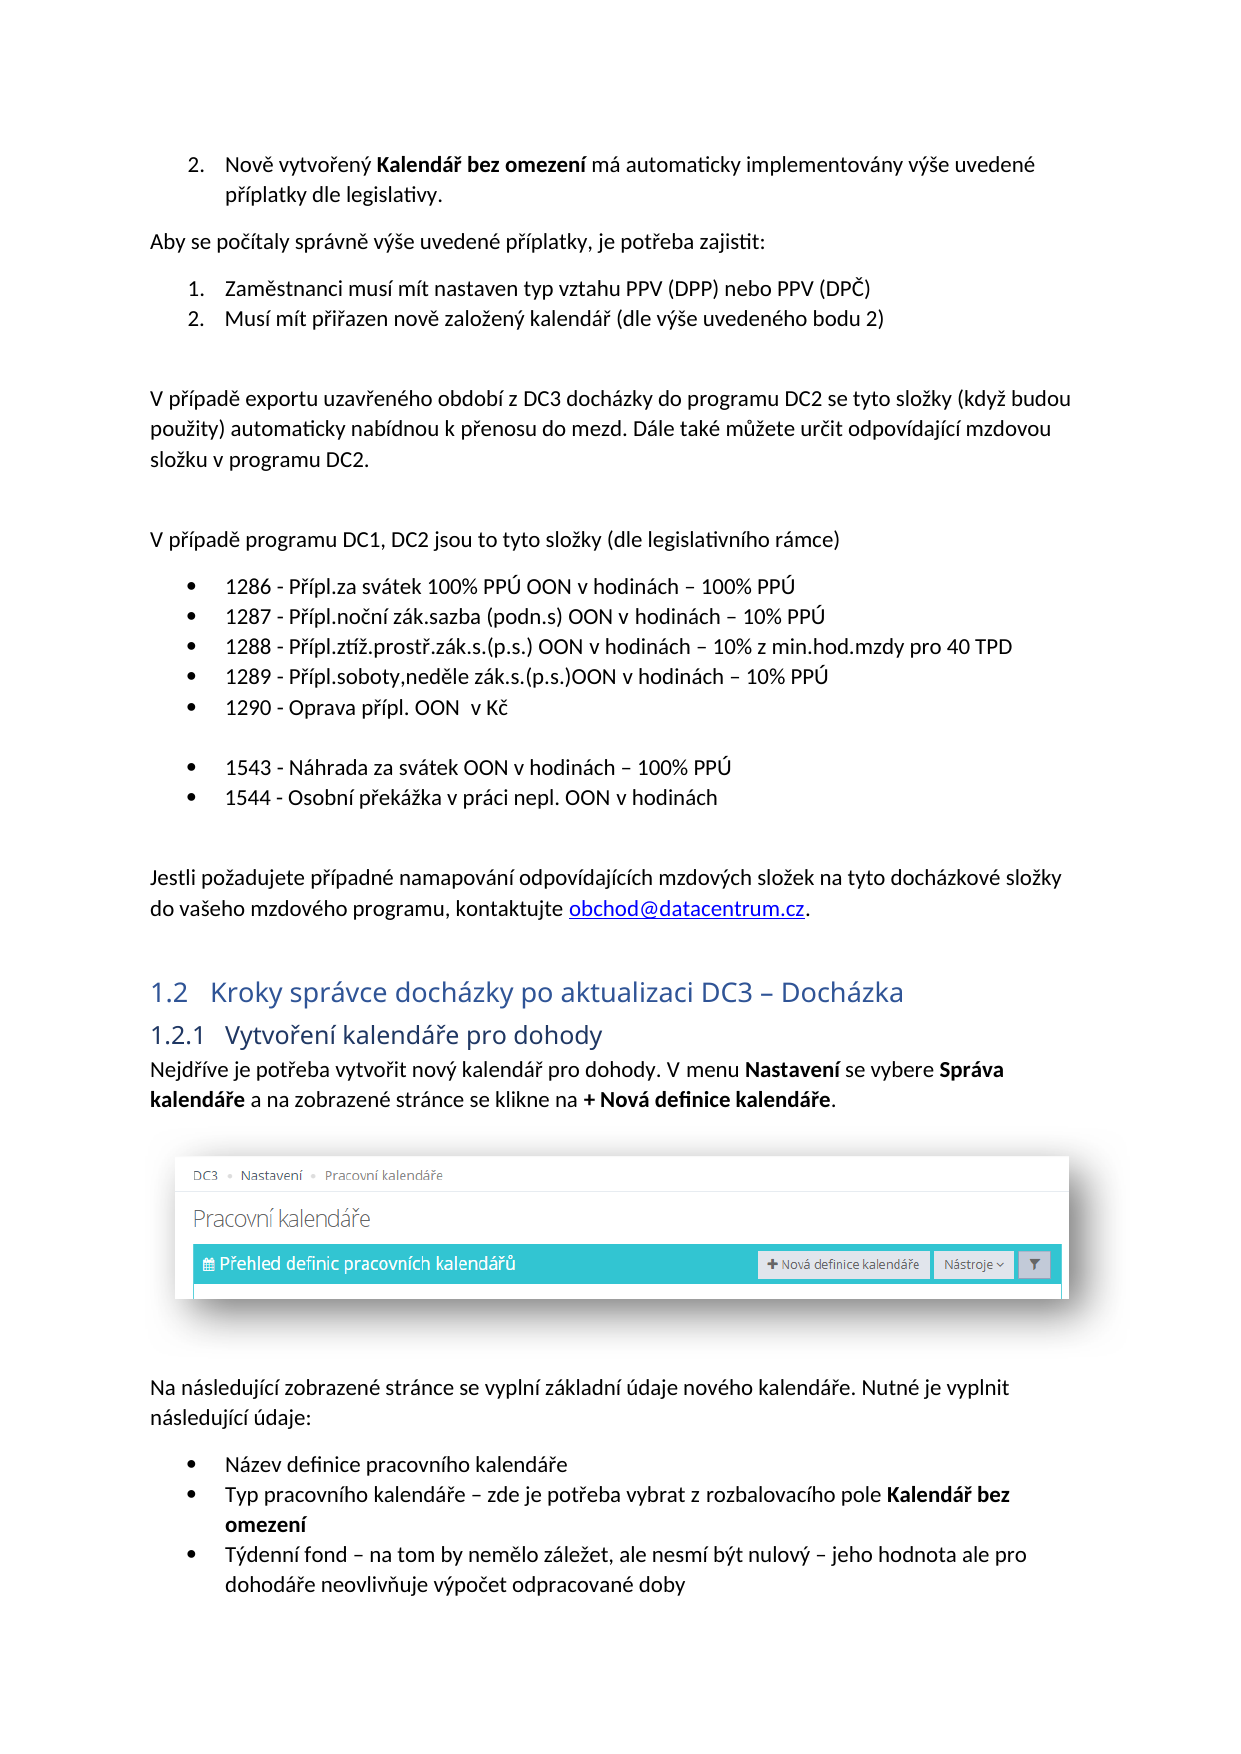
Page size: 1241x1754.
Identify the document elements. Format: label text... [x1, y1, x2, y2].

list 1288 - Přípl.ztíž.prostř.zák.s.(p.s.) OON v hodinách – 10% z min.hod.mzdy pro 40 TPD [187, 632, 1090, 660]
list 1543 - Náhrada za svátek OON v hodinách – 100% PPÚ [187, 753, 1090, 781]
list Typ pracovního kalendáře – zde je potřeba vybrat z rozbalovacího pole Kalendář bez omezení [187, 1480, 1090, 1538]
list Název definice pracovního kalendáře [187, 1450, 1090, 1478]
text Nejdříve je potřeba vytvořit nový kalendář pro dohody. V menu Nastavení se vybere Správa kalendáře a na zobrazené stránce se klikne na + Nová definice kalendáře. [150, 1055, 1090, 1113]
list Nově vytvořený Kalendář bez omezení má automaticky implementovány výše uvedené příplatky dle legislativy. [187, 150, 1090, 208]
text V případě exportu uzavřeného období z DC3 docházky do programu DC2 se tyto složky (když budou použity) automaticky nabídnou k přenosu do mezd. Dále také můžete určit odpovídající mzdovou složku v programu DC2. [150, 384, 1090, 473]
subtitle Vytvoření kalendáře pro dohody [150, 1018, 1090, 1052]
text Na následující zobrazené stránce se vyplní základní údaje nového kalendáře. Nutné je vyplnit následující údaje: [150, 1373, 1090, 1431]
list 1286 - Přípl.za svátek 100% PPÚ OON v hodinách – 100% PPÚ [187, 572, 1090, 600]
text Jestli požadujete případné namapování odpovídajících mzdových složek na tyto docházkové složky do vašeho mzdového programu, kontaktujte obchod@datacentrum.cz. [150, 863, 1090, 922]
text V případě programu DC1, DC2 jsou to tyto složky (dle legislativního rámce) [150, 525, 1090, 553]
list 1289 - Přípl.soboty,neděle zák.s.(p.s.)OON v hodinách – 10% PPÚ [187, 662, 1090, 691]
list Zaměstnanci musí mít nastaven typ vztahu PPV (DPP) nebo PPV (DPČ) [187, 274, 1090, 302]
list 1287 - Přípl.noční zák.sazba (podn.s) OON v hodinách – 10% PPÚ [187, 602, 1090, 630]
list 1290 - Oprava přípl. OON v Kč [187, 693, 1090, 751]
text Aby se počítaly správně výše uvedené příplatky, je potřeba zajistit: [150, 227, 1090, 255]
subtitle Kroky správce docházky po aktualizaci DC3 – Docházka [150, 974, 1090, 1011]
list Týdenní fond – na tom by nemělo záležet, ale nesmí být nulový – jeho hodnota ale pro dohodáře neovlivňuje výpočet odpracované doby [187, 1540, 1090, 1598]
list Musí mít přiřazen nově založený kalendář (dle výše uvedeného bodu 2) [187, 304, 1090, 332]
list 1544 - Osobní překážka v práci nepl. OON v hodinách [187, 783, 1090, 811]
picture [175, 1156, 1069, 1299]
